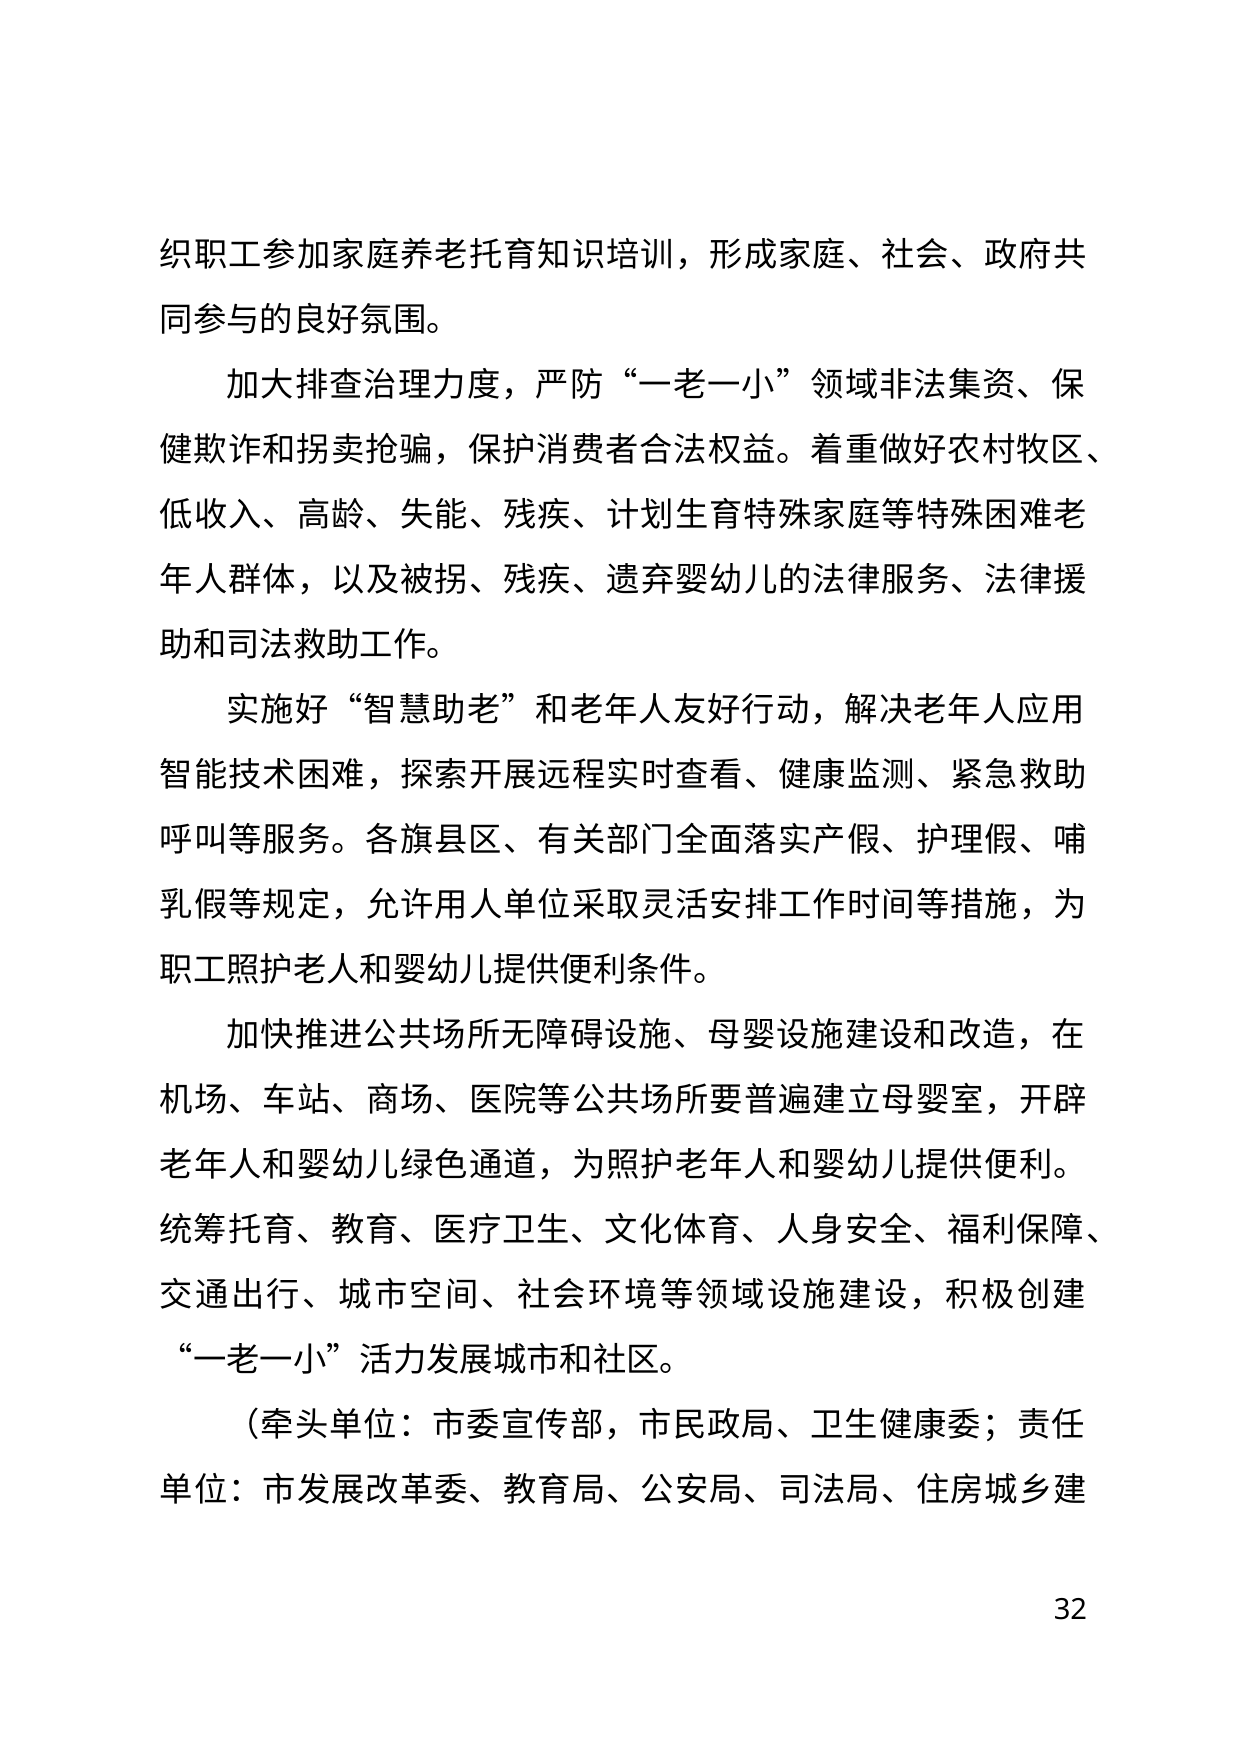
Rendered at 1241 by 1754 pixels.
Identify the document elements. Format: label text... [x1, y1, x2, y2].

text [159, 219, 1087, 349]
text 加快推进公共场所无障碍设施、母婴设施建设和改造，在机场、车站、商场、医院等公共场所要普遍建立母婴室，开辟老年人和婴幼儿绿色通道，为照护老年人和婴幼儿提供便利。统筹托育、教育、医疗卫生、文化体育、人身安全、福利保障、交通出行、城市空间、社会环境等领域设施建设，积极创建“一老一小”活力发展城市和社区。 [159, 999, 1087, 1389]
text 实施好“智慧助老”和老年人友好行动，解决老年人应用智能技术困难，探索开展远程实时查看、健康监测、紧急救助呼叫等服务。各旗县区、有关部门全面落实产假、护理假、哺乳假等规定，允许用人单位采取灵活安排工作时间等措施，为职工照护老人和婴幼儿提供便利条件。 [159, 674, 1087, 999]
text 加大排查治理力度，严防“一老一小”领域非法集资、保健欺诈和拐卖抢骗，保护消费者合法权益。着重做好农村牧区、低收入、高龄、失能、残疾、计划生育特殊家庭等特殊困难老年人群体，以及被拐、残疾、遗弃婴幼儿的法律服务、法律援助和司法救助工作。 [159, 349, 1087, 674]
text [159, 1389, 1087, 1519]
